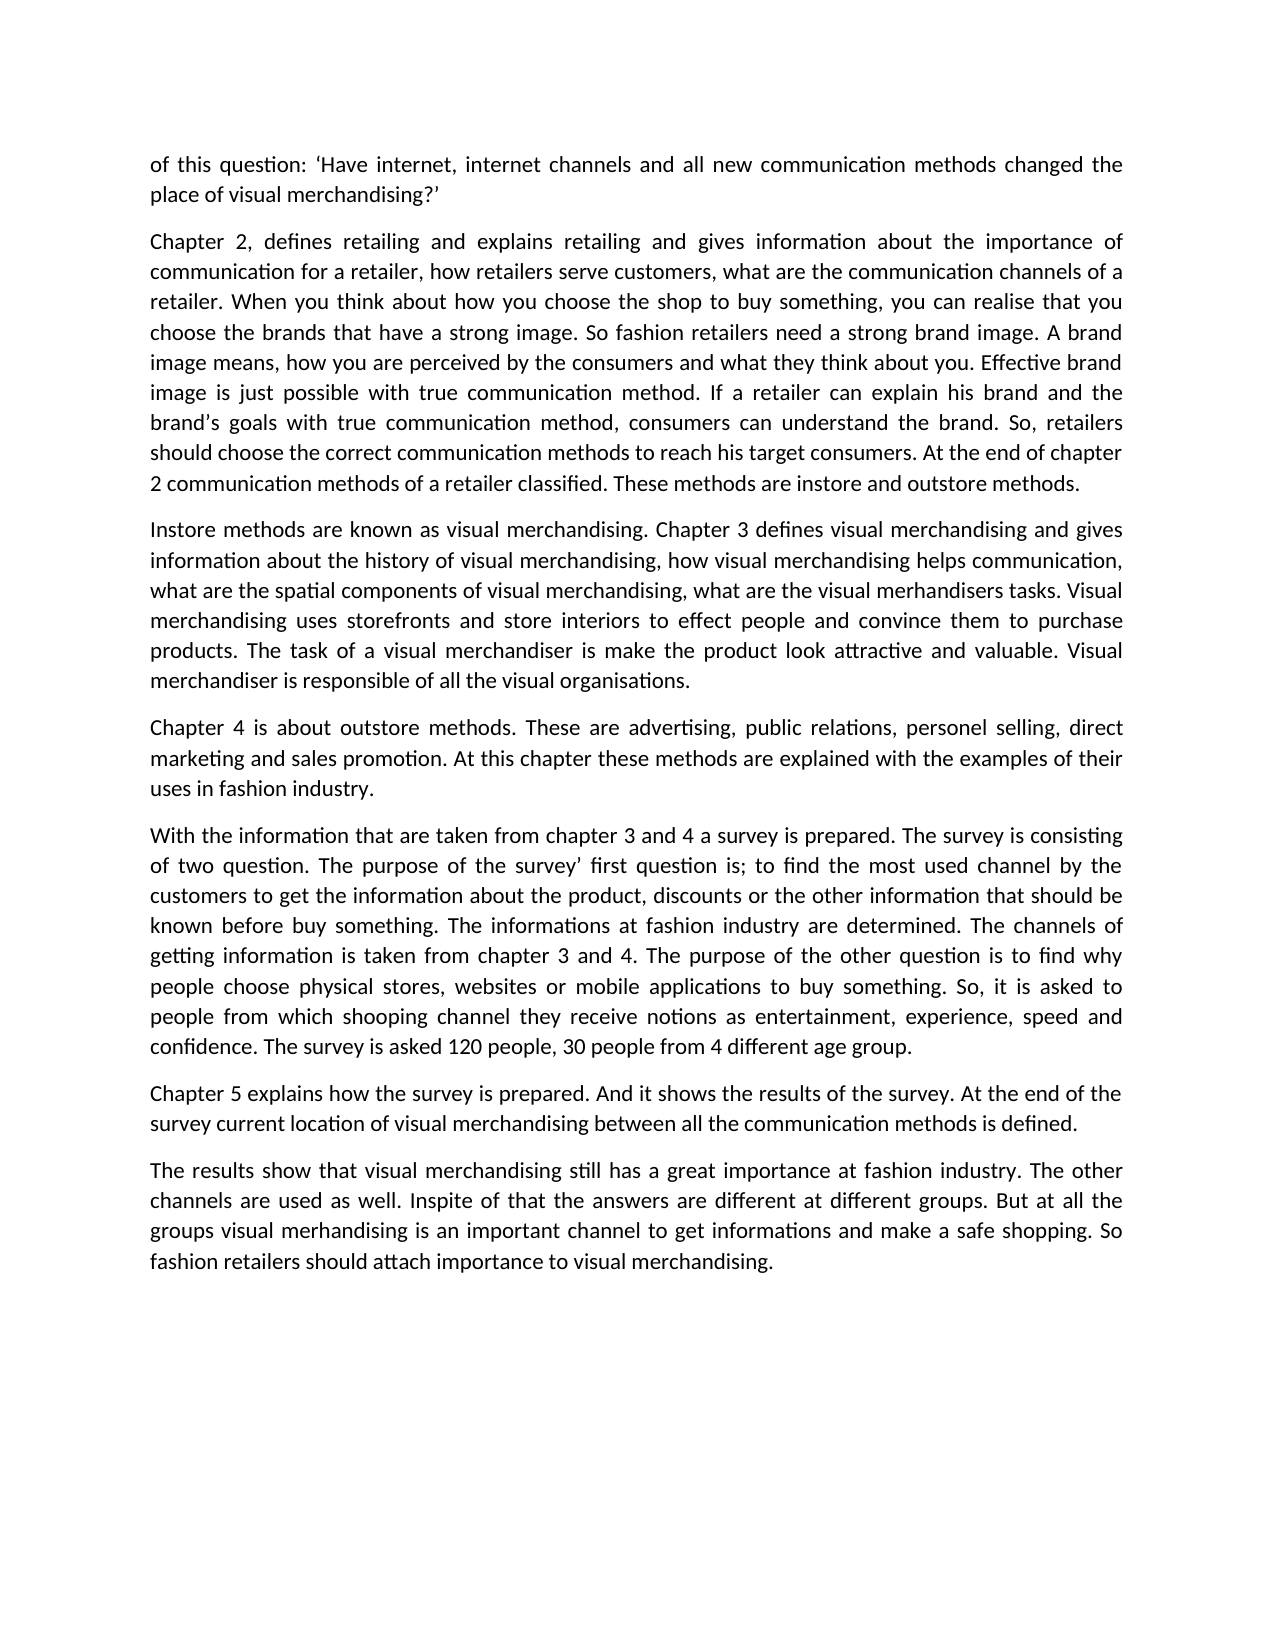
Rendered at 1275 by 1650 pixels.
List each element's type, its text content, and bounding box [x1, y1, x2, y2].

text The results show that visual merchandising still has a great importance at fashion industry. The other channels are used as well. Inspite of that the answers are different at different groups. But at all the groups visual merhandising is an important channel to get informations and make a safe shopping. So fashion retailers should attach importance to visual merchandising. [150, 1156, 1125, 1275]
text With the information that are taken from chapter 3 and 4 a survey is prepared. The survey is consisting of two question. The purpose of the survey’ first question is; to find the most used channel by the customers to get the information about the product, discounts or the other information that should be known before buy something. The informations at fashion industry are determined. The channels of getting information is taken from chapter 3 and 4. The purpose of the other question is to find why people choose physical stores, websites or mobile applications to buy something. So, it is asked to people from which shooping channel they receive notions as entertainment, experience, speed and confidence. The survey is asked 120 people, 30 people from 4 different age group. [150, 821, 1125, 1060]
text Chapter 5 explains how the survey is prepared. And it shows the results of the survey. At the end of the survey current location of visual merchandising between all the communication methods is defined. [150, 1079, 1125, 1137]
text Chapter 4 is about outstore methods. These are advertising, public relations, personel selling, direct marketing and sales promotion. At this chapter these methods are explained with the examples of their uses in fashion industry. [150, 713, 1125, 802]
text Instore methods are known as visual merchandising. Chapter 3 defines visual merchandising and gives information about the history of visual merchandising, how visual merchandising helps communication, what are the spatial components of visual merchandising, what are the visual merhandisers tasks. Visual merchandising uses storefronts and store interiors to effect people and convince them to purchase products. The task of a visual merchandiser is make the product look attractive and valuable. Visual merchandiser is responsible of all the visual organisations. [150, 516, 1125, 695]
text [150, 150, 1125, 208]
text Chapter 2, defines retailing and explains retailing and gives information about the importance of communication for a retailer, how retailers serve customers, what are the communication channels of a retailer. When you think about how you choose the shop to buy something, you can realise that you choose the brands that have a strong image. So fashion retailers need a strong brand image. A brand image means, how you are perceived by the consumers and what they think about you. Effective brand image is just possible with true communication method. If a retailer can explain his brand and the brand’s goals with true communication method, consumers can understand the brand. So, retailers should choose the correct communication methods to reach his target consumers. At the end of chapter 2 communication methods of a retailer classified. These methods are instore and outstore methods. [150, 227, 1125, 497]
